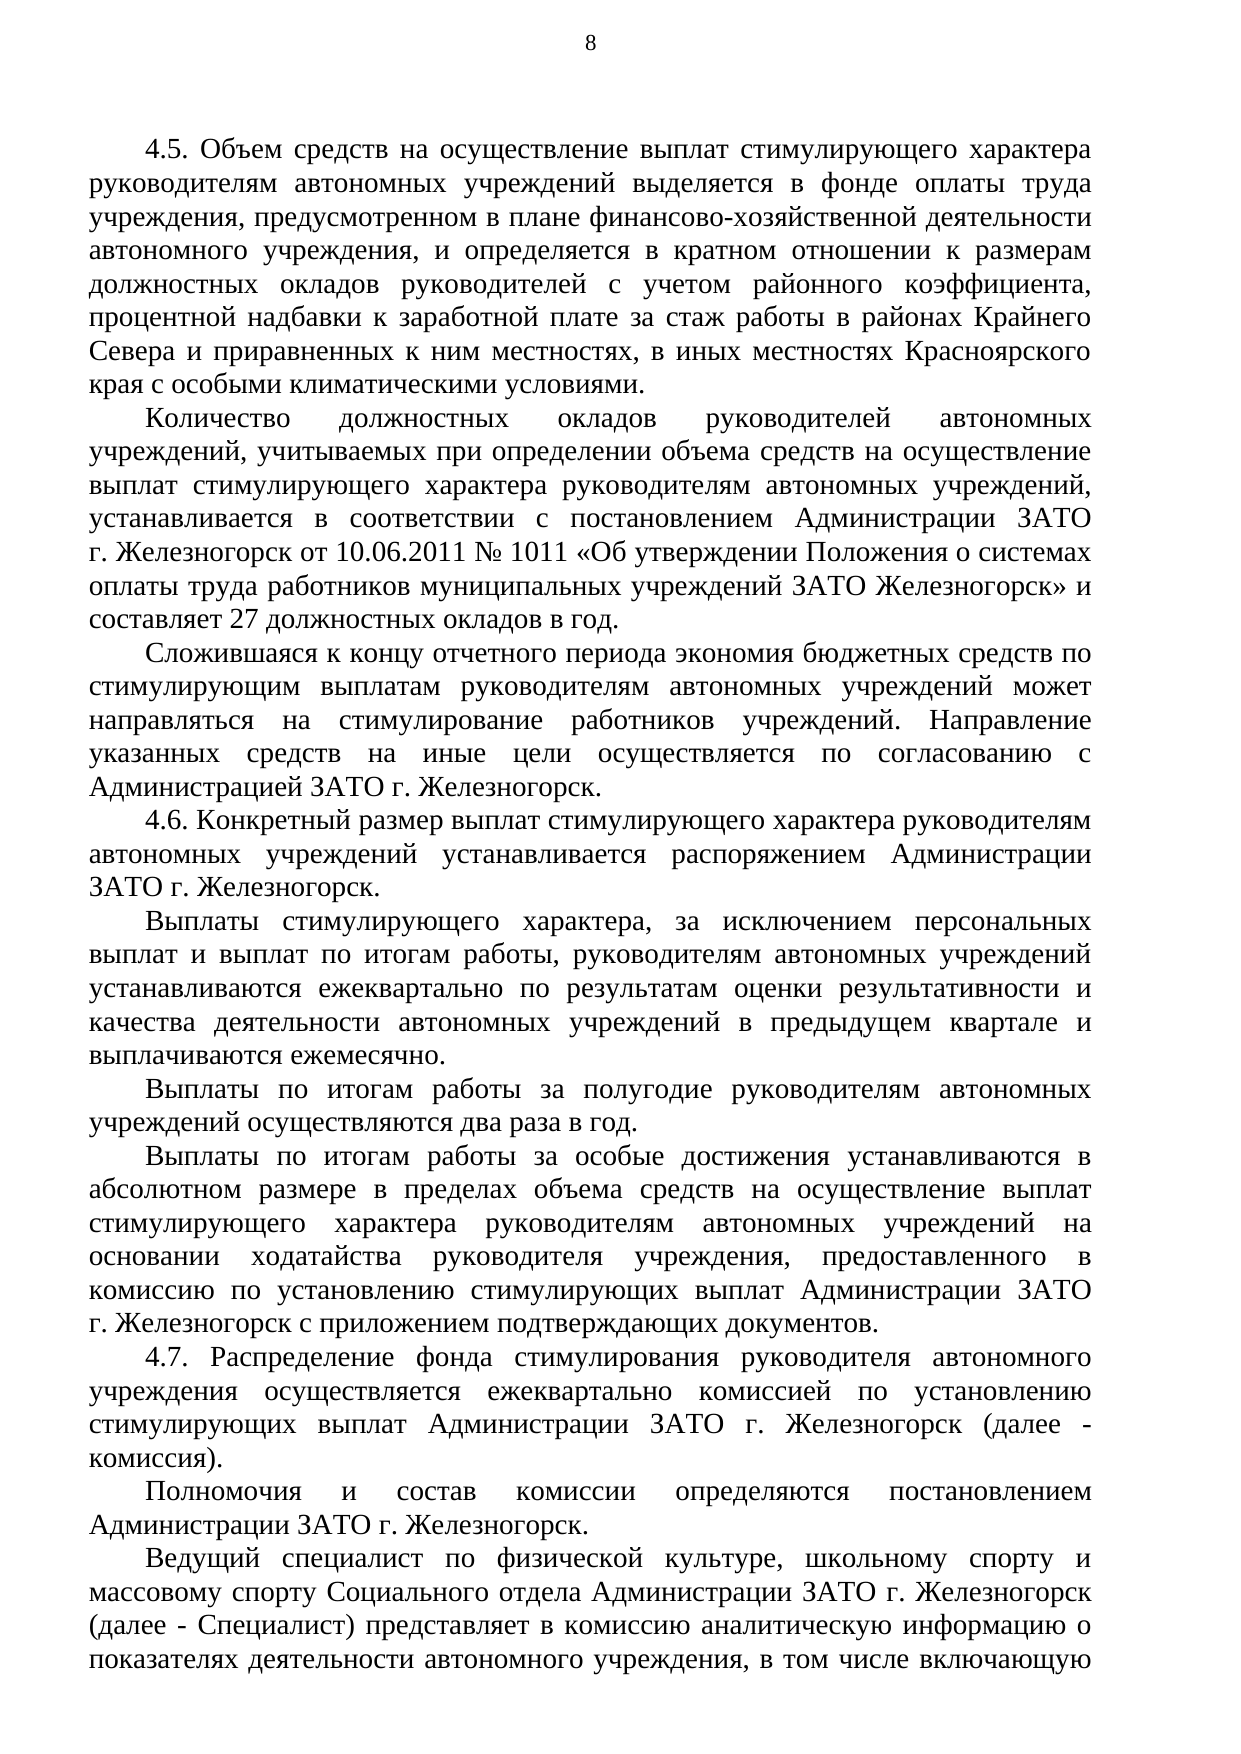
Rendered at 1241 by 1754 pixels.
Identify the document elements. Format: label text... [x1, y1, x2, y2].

text Выплаты по итогам работы за полугодие руководителям автономных учреждений осуществляются два раза в год. [88, 1071, 1092, 1138]
text 4.6. Конкретный размер выплат стимулирующего характера руководителям автономных учреждений устанавливается распоряжением Администрации ЗАТО г. Железногорск. [88, 802, 1092, 903]
text Полномочия и состав комиссии определяются постановлением Администрации ЗАТО г. Железногорск. [88, 1473, 1092, 1540]
text Количество должностных окладов руководителей автономных учреждений, учитываемых при определении объема средств на осуществление выплат стимулирующего характера руководителям автономных учреждений, устанавливается в соответствии с постановлением Администрации ЗАТО г. Железногорск от 10.06.2011 № 1011 «Об утверждении Положения о системах оплаты труда работников муниципальных учреждений ЗАТО Железногорск» и составляет 27 должностных окладов в год. [88, 400, 1092, 635]
text 4.5. Объем средств на осуществление выплат стимулирующего характера руководителям автономных учреждений выделяется в фонде оплаты труда учреждения, предусмотренном в плане финансово-хозяйственной деятельности автономного учреждения, и определяется в кратном отношении к размерам должностных окладов руководителей с учетом районного коэффициента, процентной надбавки к заработной плате за стаж работы в районах Крайнего Севера и приравненных к ним местностях, в иных местностях Красноярского края с особыми климатическими условиями. [88, 132, 1092, 400]
text Выплаты по итогам работы за особые достижения устанавливаются в абсолютном размере в пределах объема средств на осуществление выплат стимулирующего характера руководителям автономных учреждений на основании ходатайства руководителя учреждения, предоставленного в комиссию по установлению стимулирующих выплат Администрации ЗАТО г. Железногорск с приложением подтверждающих документов. [88, 1138, 1092, 1339]
text Сложившаяся к концу отчетного периода экономия бюджетных средств по стимулирующим выплатам руководителям автономных учреждений может направляться на стимулирование работников учреждений. Направление указанных средств на иные цели осуществляется по согласованию с Администрацией ЗАТО г. Железногорск. [88, 635, 1092, 802]
text 4.7. Распределение фонда стимулирования руководителя автономного учреждения осуществляется ежеквартально комиссией по установлению стимулирующих выплат Администрации ЗАТО г. Железногорск (далее - комиссия). [88, 1339, 1092, 1473]
text Выплаты стимулирующего характера, за исключением персональных выплат и выплат по итогам работы, руководителям автономных учреждений устанавливаются ежеквартально по результатам оценки результативности и качества деятельности автономных учреждений в предыдущем квартале и выплачиваются ежемесячно. [88, 903, 1092, 1071]
